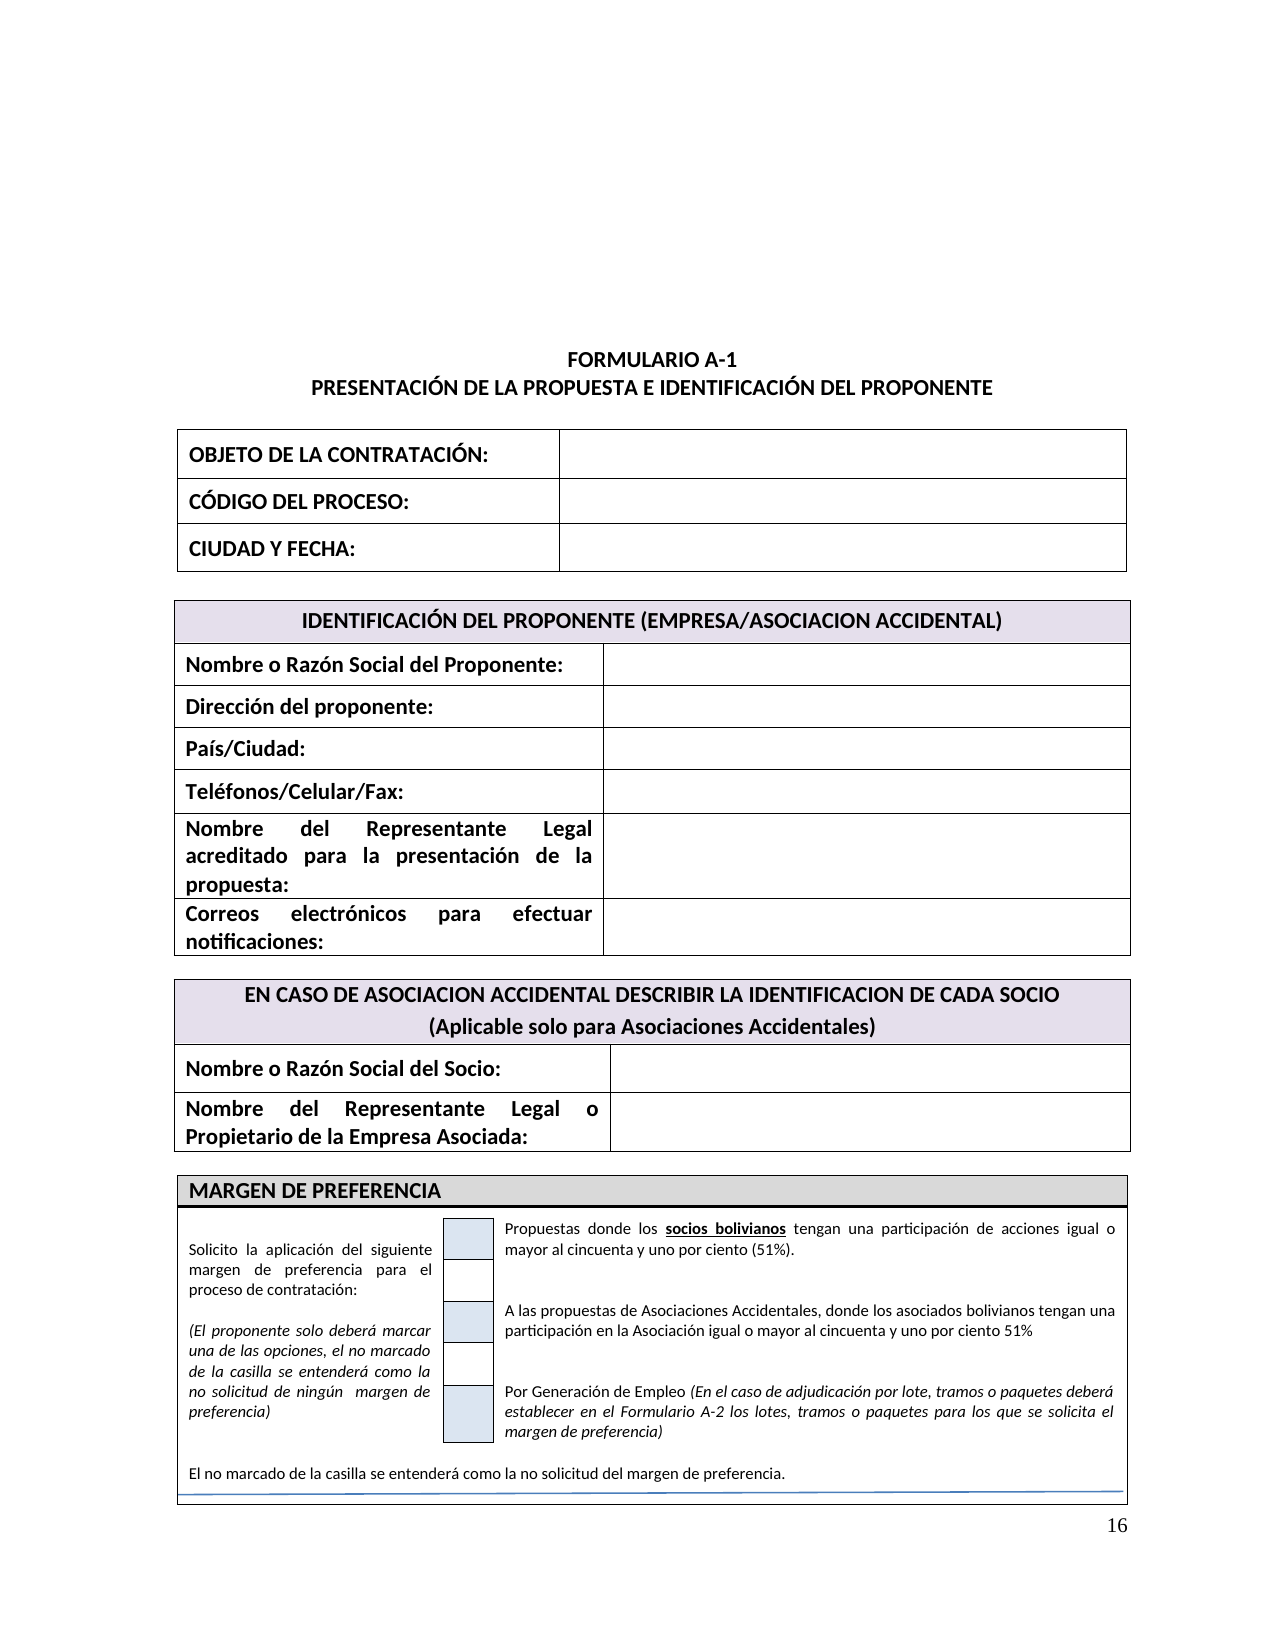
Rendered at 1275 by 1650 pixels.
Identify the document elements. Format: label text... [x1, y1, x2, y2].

table_cell [604, 686, 1130, 727]
table_cell [560, 524, 1126, 571]
table_cell Propuestas donde los socios bolivianos tengan una participación de acciones igual o mayor al cincuenta y uno por ciento (51%). A las propuestas de Asociaciones Accidentales, donde los asociados bolivianos tengan una participación en la Asociación igual o mayor al cincuenta y uno por ciento 51% Por Generación de Empleo (En el caso de adjudicación por lote, tramos o paquetes deberá establecer en el Formulario A-2 los lotes, tramos o paquetes para los que se solicita el margen de preferencia) [494, 1218, 1127, 1442]
table_cell País/Ciudad: [175, 728, 603, 769]
table_header IDENTIFICACIÓN DEL PROPONENTE (EMPRESA/ASOCIACION ACCIDENTAL) [175, 601, 1130, 642]
table_cell [604, 899, 1130, 955]
table_cell [178, 1208, 1127, 1218]
table_cell Nombre del Representante Legal acreditado para la presentación de la propuesta: [175, 814, 603, 898]
table_cell Correos electrónicos para efectuar notificaciones: [175, 899, 603, 955]
table_cell [604, 814, 1130, 898]
table_header [560, 430, 1126, 478]
table_cell CÓDIGO DEL PROCESO: [178, 479, 559, 523]
table_cell [604, 728, 1130, 769]
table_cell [178, 1442, 1127, 1504]
table_cell Nombre o Razón Social del Proponente: [175, 644, 603, 684]
table_cell [444, 1219, 493, 1259]
table_cell Dirección del proponente: [175, 686, 603, 727]
table_cell [444, 1302, 493, 1342]
table_cell [604, 770, 1130, 813]
table_cell [444, 1260, 493, 1301]
table_cell CIUDAD Y FECHA: [178, 524, 559, 571]
text PRESENTACIÓN DE LA PROPUESTA E IDENTIFICACIÓN DEL PROPONENTE [177, 373, 1127, 401]
table_header MARGEN DE PREFERENCIA [178, 1176, 1127, 1205]
table_header EN CASO DE ASOCIACION ACCIDENTAL DESCRIBIR LA IDENTIFICACION DE CADA SOCIO (Aplicable solo para Asociaciones Accidentales) [175, 980, 1130, 1043]
table_cell [444, 1386, 493, 1442]
table_header OBJETO DE LA CONTRATACIÓN: [178, 430, 559, 478]
text FORMULARIO A-1 [177, 345, 1127, 373]
table_cell [560, 479, 1126, 523]
table_cell [611, 1093, 1130, 1151]
table_cell [611, 1045, 1130, 1092]
table_cell Teléfonos/Celular/Fax: [175, 770, 603, 813]
table_cell [604, 644, 1130, 684]
table_cell [444, 1343, 493, 1384]
table_cell Solicito la aplicación del siguiente margen de preferencia para el proceso de contratación: (El proponente solo deberá marcar una de las opciones, el no marcado de la casilla se entenderá como la no solicitud de ningún margen de preferencia) [178, 1218, 443, 1442]
table_cell Nombre o Razón Social del Socio: [175, 1045, 610, 1092]
table_cell Nombre del Representante Legal o Propietario de la Empresa Asociada: [175, 1093, 610, 1151]
